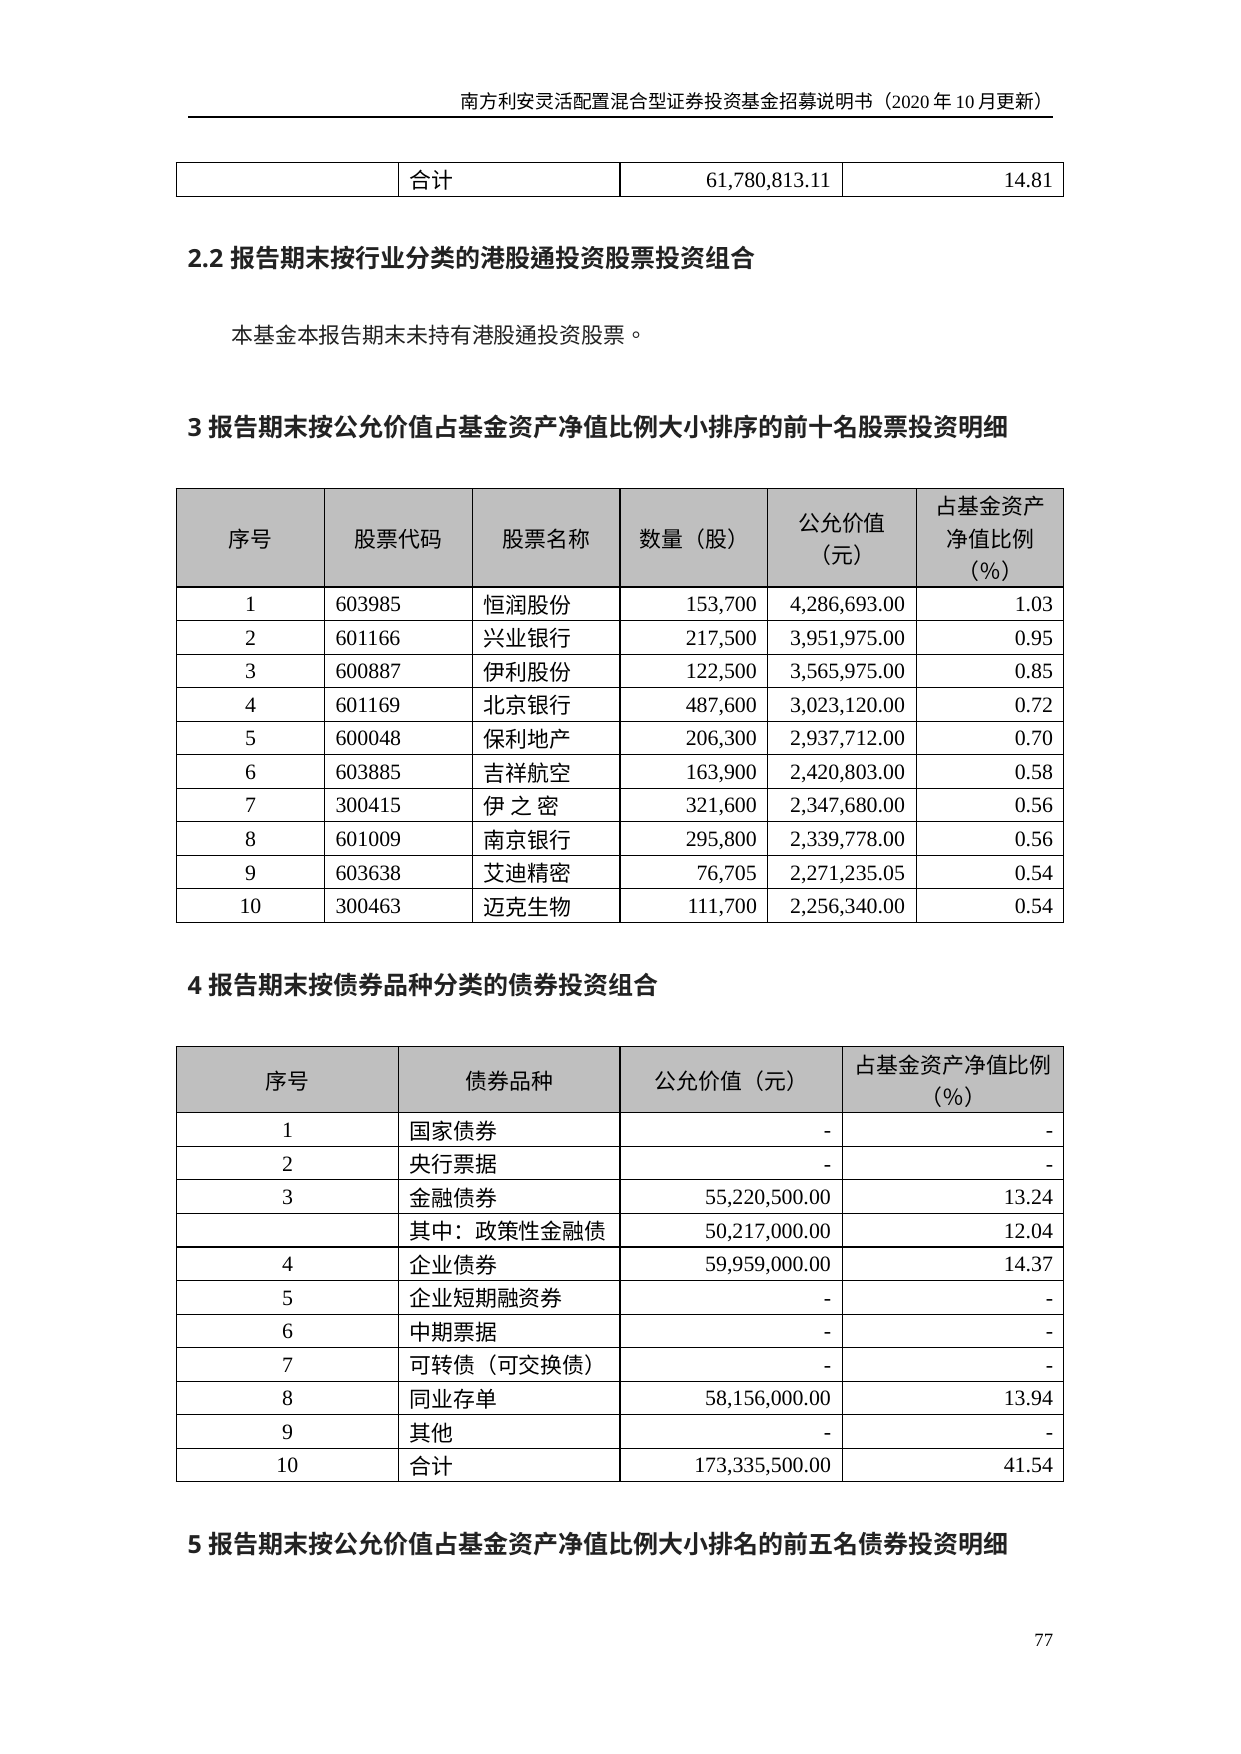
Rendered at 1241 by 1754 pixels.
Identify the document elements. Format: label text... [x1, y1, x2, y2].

text 本基金本报告期末未持有港股通投资股票。 [187, 320, 1053, 350]
table_cell 可转债（可交换债） [399, 1348, 619, 1381]
table_header 股票代码 [325, 489, 472, 586]
table_cell 5 [177, 1281, 398, 1313]
table_header 序号 [177, 489, 324, 586]
table_cell 9 [177, 1415, 398, 1448]
table_cell 艾迪精密 [473, 856, 619, 888]
table_cell 300463 [325, 889, 472, 922]
table_cell 0.56 [917, 822, 1063, 855]
table_cell 0.85 [917, 655, 1063, 687]
table_header 股票名称 [473, 489, 619, 586]
table_cell 央行票据 [399, 1147, 619, 1179]
table_cell 3,951,975.00 [768, 621, 916, 653]
table_cell 321,600 [621, 789, 767, 821]
table_cell 2,271,235.05 [768, 856, 916, 888]
table_cell 603638 [325, 856, 472, 888]
table_cell 3,565,975.00 [768, 655, 916, 687]
table_cell 0.95 [917, 621, 1063, 653]
table_cell 2,937,712.00 [768, 722, 916, 754]
table_cell 14.81 [843, 163, 1063, 196]
table_cell 13.24 [843, 1180, 1063, 1213]
table_cell 601009 [325, 822, 472, 855]
table_header 占基金资产净值比例（％） [843, 1047, 1063, 1112]
table_cell 603885 [325, 755, 472, 788]
table_cell 合计 [399, 163, 619, 196]
table_cell 9 [177, 856, 324, 888]
table_cell - [621, 1113, 842, 1146]
table_cell 600887 [325, 655, 472, 687]
table_cell 兴业银行 [473, 621, 619, 653]
table_cell - [843, 1348, 1063, 1381]
table_cell 5 [177, 722, 324, 754]
table_cell 0.72 [917, 688, 1063, 721]
table_header 序号 [177, 1047, 398, 1112]
table_cell 0.70 [917, 722, 1063, 754]
text 4 报告期末按债券品种分类的债券投资组合 [187, 952, 1053, 1017]
table_cell 企业短期融资券 [399, 1281, 619, 1313]
table_cell 0.54 [917, 856, 1063, 888]
table_cell 0.56 [917, 789, 1063, 821]
table_cell 中期票据 [399, 1315, 619, 1347]
table_cell - [843, 1281, 1063, 1313]
table_cell 南京银行 [473, 822, 619, 855]
table_cell 122,500 [621, 655, 767, 687]
table_cell 7 [177, 1348, 398, 1381]
text 3 报告期末按公允价值占基金资产净值比例大小排序的前十名股票投资明细 [187, 394, 1053, 459]
table_cell 2 [177, 1147, 398, 1179]
table_cell 0.58 [917, 755, 1063, 788]
table_cell 7 [177, 789, 324, 821]
table_cell - [621, 1348, 842, 1381]
table_cell 2,420,803.00 [768, 755, 916, 788]
table_cell 2,256,340.00 [768, 889, 916, 922]
table_cell 8 [177, 822, 324, 855]
table_cell 153,700 [621, 588, 767, 620]
table_cell 北京银行 [473, 688, 619, 721]
table_cell 3,023,120.00 [768, 688, 916, 721]
table_cell 其他 [399, 1415, 619, 1448]
table_cell 50,217,000.00 [621, 1214, 842, 1246]
table_cell 10 [177, 1449, 398, 1481]
table_cell 迈克生物 [473, 889, 619, 922]
text 2.2 报告期末按行业分类的港股通投资股票投资组合 [187, 226, 1053, 291]
table_cell 同业存单 [399, 1382, 619, 1414]
table_cell 6 [177, 1315, 398, 1347]
table_cell 41.54 [843, 1449, 1063, 1481]
table_cell 吉祥航空 [473, 755, 619, 788]
table_cell 55,220,500.00 [621, 1180, 842, 1213]
table_cell 173,335,500.00 [621, 1449, 842, 1481]
table_cell 6 [177, 755, 324, 788]
table_cell 3 [177, 655, 324, 687]
table_header 公允价值（元） [621, 1047, 842, 1112]
table_cell 163,900 [621, 755, 767, 788]
table_header 占基金资产净值比例（％） [917, 489, 1063, 586]
table_cell 487,600 [621, 688, 767, 721]
table_cell 76,705 [621, 856, 767, 888]
table_cell 217,500 [621, 621, 767, 653]
table_cell 1 [177, 588, 324, 620]
table_cell 金融债券 [399, 1180, 619, 1213]
table_cell 61,780,813.11 [621, 163, 842, 196]
table_cell 2,347,680.00 [768, 789, 916, 821]
table_cell 206,300 [621, 722, 767, 754]
table_cell [177, 1214, 398, 1246]
table_cell 8 [177, 1382, 398, 1414]
table_cell 4,286,693.00 [768, 588, 916, 620]
table_cell 伊 之 密 [473, 789, 619, 821]
table_cell 59,959,000.00 [621, 1248, 842, 1280]
table_cell 4 [177, 688, 324, 721]
table_cell 1.03 [917, 588, 1063, 620]
table_cell - [843, 1315, 1063, 1347]
table_cell 保利地产 [473, 722, 619, 754]
table_cell - [621, 1315, 842, 1347]
table_cell - [621, 1281, 842, 1313]
table_cell - [621, 1415, 842, 1448]
table_cell 2,339,778.00 [768, 822, 916, 855]
table_cell 58,156,000.00 [621, 1382, 842, 1414]
table_cell - [843, 1113, 1063, 1146]
table_cell 603985 [325, 588, 472, 620]
table_cell 600048 [325, 722, 472, 754]
table_cell 300415 [325, 789, 472, 821]
table_cell 295,800 [621, 822, 767, 855]
table_cell 0.54 [917, 889, 1063, 922]
table_cell 2 [177, 621, 324, 653]
table_header 债券品种 [399, 1047, 619, 1112]
table_cell 3 [177, 1180, 398, 1213]
table_cell 601169 [325, 688, 472, 721]
table_cell 企业债券 [399, 1248, 619, 1280]
table_cell - [843, 1147, 1063, 1179]
table_cell 伊利股份 [473, 655, 619, 687]
table_header 数量（股） [621, 489, 767, 586]
table_cell 1 [177, 1113, 398, 1146]
table_cell 14.37 [843, 1248, 1063, 1280]
table_cell - [843, 1415, 1063, 1448]
table_cell [177, 163, 398, 196]
table_header 公允价值（元） [768, 489, 916, 586]
table_cell 111,700 [621, 889, 767, 922]
table_cell 国家债券 [399, 1113, 619, 1146]
table_cell 4 [177, 1248, 398, 1280]
table_cell 10 [177, 889, 324, 922]
table_cell 12.04 [843, 1214, 1063, 1246]
table_cell 恒润股份 [473, 588, 619, 620]
table_cell 601166 [325, 621, 472, 653]
table_cell 13.94 [843, 1382, 1063, 1414]
table_cell 合计 [399, 1449, 619, 1481]
text 5 报告期末按公允价值占基金资产净值比例大小排名的前五名债券投资明细 [187, 1511, 1053, 1576]
table_cell 其中：政策性金融债 [399, 1214, 619, 1246]
table_cell - [621, 1147, 842, 1179]
